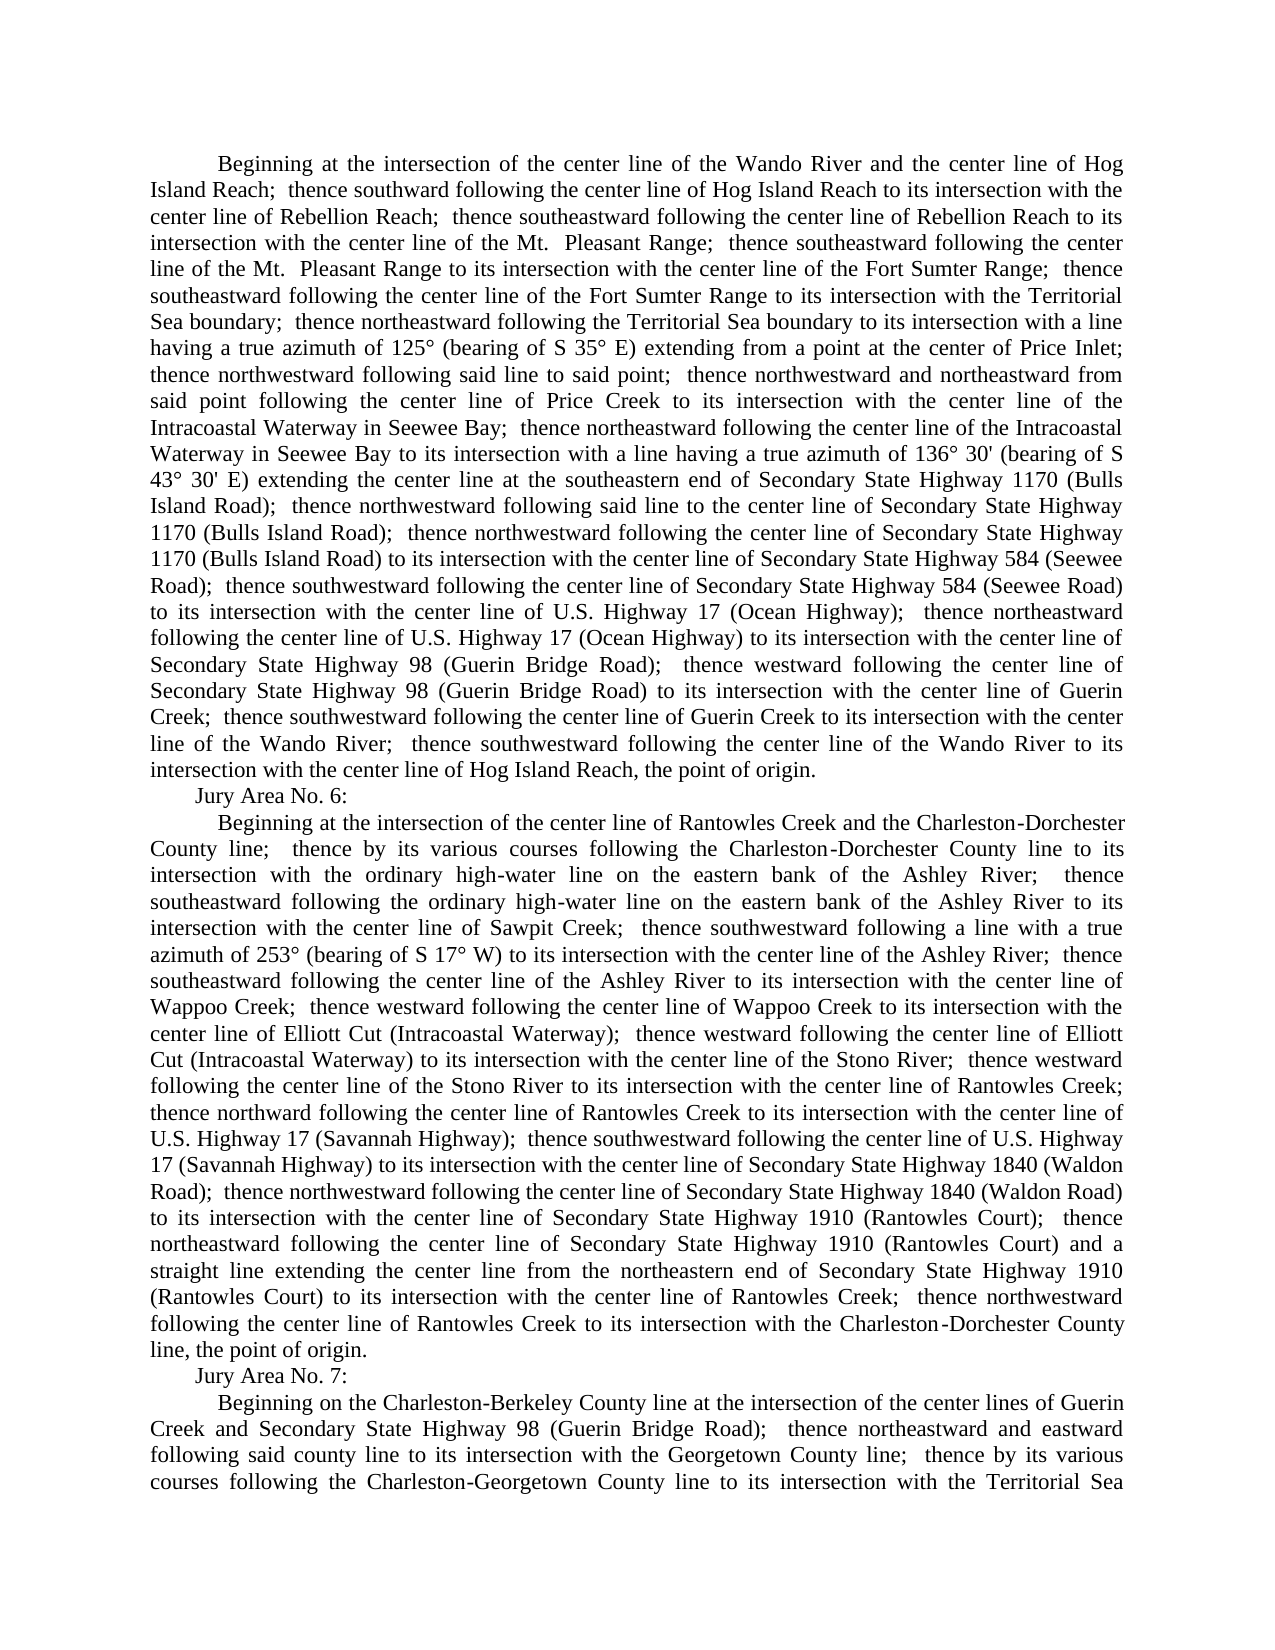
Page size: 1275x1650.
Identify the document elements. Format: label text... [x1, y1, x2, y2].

text Beginning at the intersection of the center line of the Wando River and the center line of Hog Island Reach; thence southward following the center line of Hog Island Reach to its intersection with the center line of Rebellion Reach; thence southeastward following the center line of Rebellion Reach to its intersection with the center line of the Mt. Pleasant Range; thence southeastward following the center line of the Mt. Pleasant Range to its intersection with the center line of the Fort Sumter Range; thence southeastward following the center line of the Fort Sumter Range to its intersection with the Territorial Sea boundary; thence northeastward following the Territorial Sea boundary to its intersection with a line having a true azimuth of 125° (bearing of S 35° E) extending from a point at the center of Price Inlet; thence northwestward following said line to said point; thence northwestward and northeastward from said point following the center line of Price Creek to its intersection with the center line of the Intracoastal Waterway in Seewee Bay; thence northeastward following the center line of the Intracoastal Waterway in Seewee Bay to its intersection with a line having a true azimuth of 136° 30' (bearing of S 43° 30' E) extending the center line at the southeastern end of Secondary State Highway 1170 (Bulls Island Road); thence northwestward following said line to the center line of Secondary State Highway 1170 (Bulls Island Road); thence northwestward following the center line of Secondary State Highway 1170 (Bulls Island Road) to its intersection with the center line of Secondary State Highway 584 (Seewee Road); thence southwestward following the center line of Secondary State Highway 584 (Seewee Road) to its intersection with the center line of U.S. Highway 17 (Ocean Highway); thence northeastward following the center line of U.S. Highway 17 (Ocean Highway) to its intersection with the center line of Secondary State Highway 98 (Guerin Bridge Road); thence westward following the center line of Secondary State Highway 98 (Guerin Bridge Road) to its intersection with the center line of Guerin Creek; thence southwestward following the center line of Guerin Creek to its intersection with the center line of the Wando River; thence southwestward following the center line of the Wando River to its intersection with the center line of Hog Island Reach, the point of origin. [150, 150, 1125, 782]
text Jury Area No. 6: [150, 782, 1125, 809]
text Beginning at the intersection of the center line of Rantowles Creek and the Charleston-Dorchester County line; thence by its various courses following the Charleston-Dorchester County line to its intersection with the ordinary high-water line on the eastern bank of the Ashley River; thence southeastward following the ordinary high-water line on the eastern bank of the Ashley River to its intersection with the center line of Sawpit Creek; thence southwestward following a line with a true azimuth of 253° (bearing of S 17° W) to its intersection with the center line of the Ashley River; thence southeastward following the center line of the Ashley River to its intersection with the center line of Wappoo Creek; thence westward following the center line of Wappoo Creek to its intersection with the center line of Elliott Cut (Intracoastal Waterway); thence westward following the center line of Elliott Cut (Intracoastal Waterway) to its intersection with the center line of the Stono River; thence westward following the center line of the Stono River to its intersection with the center line of Rantowles Creek; thence northward following the center line of Rantowles Creek to its intersection with the center line of U.S. Highway 17 (Savannah Highway); thence southwestward following the center line of U.S. Highway 17 (Savannah Highway) to its intersection with the center line of Secondary State Highway 1840 (Waldon Road); thence northwestward following the center line of Secondary State Highway 1840 (Waldon Road) to its intersection with the center line of Secondary State Highway 1910 (Rantowles Court); thence northeastward following the center line of Secondary State Highway 1910 (Rantowles Court) and a straight line extending the center line from the northeastern end of Secondary State Highway 1910 (Rantowles Court) to its intersection with the center line of Rantowles Creek; thence northwestward following the center line of Rantowles Creek to its intersection with the Charleston-Dorchester County line, the point of origin. [150, 809, 1125, 1362]
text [150, 1389, 1125, 1494]
text Jury Area No. 7: [150, 1362, 1125, 1389]
